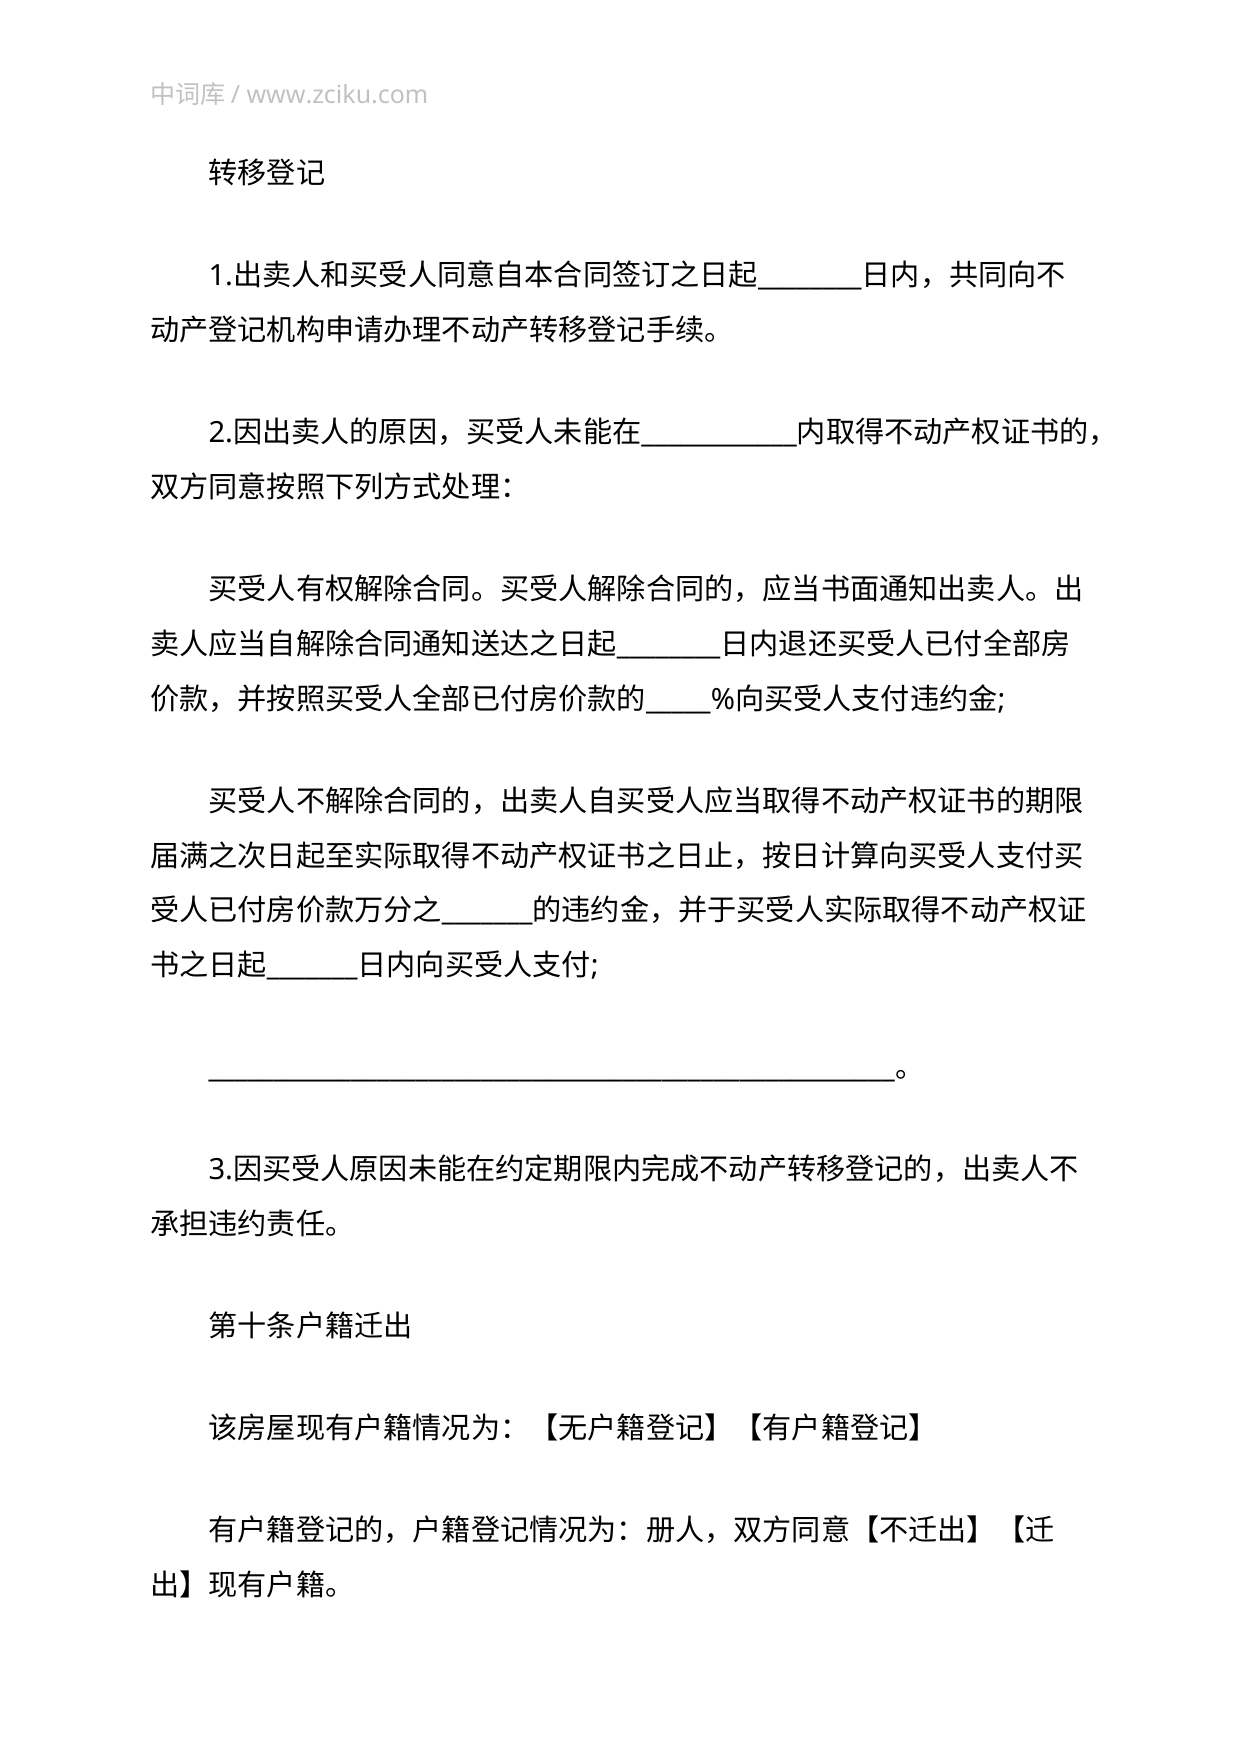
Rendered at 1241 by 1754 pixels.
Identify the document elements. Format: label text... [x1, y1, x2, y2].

text 买受人有权解除合同。买受人解除合同的，应当书面通知出卖人。出卖人应当自解除合同通知送达之日起________日内退还买受人已付全部房价款，并按照买受人全部已付房价款的_____%向买受人支付违约金; [150, 565, 1090, 718]
text 3.因买受人原因未能在约定期限内完成不动产转移登记的，出卖人不承担违约责任。 [150, 1146, 1090, 1243]
text 该房屋现有户籍情况为：【无户籍登记】【有户籍登记】 [150, 1404, 1090, 1447]
text 1.出卖人和买受人同意自本合同签订之日起________日内，共同向不动产登记机构申请办理不动产转移登记手续。 [150, 252, 1090, 349]
text 2.因出卖人的原因，买受人未能在____________内取得不动产权证书的，双方同意按照下列方式处理： [150, 408, 1090, 506]
text 第十条户籍迁出 [150, 1303, 1090, 1345]
text 买受人不解除合同的，出卖人自买受人应当取得不动产权证书的期限届满之次日起至实际取得不动产权证书之日止，按日计算向买受人支付买受人已付房价款万分之_______的违约金，并于买受人实际取得不动产权证书之日起_______日内向买受人支付; [150, 777, 1090, 984]
text 转移登记 [150, 150, 1090, 192]
text _____________________________________________________。 [150, 1044, 1090, 1086]
text 有户籍登记的，户籍登记情况为：册人，双方同意【不迁出】【迁出】现有户籍。 [150, 1506, 1090, 1603]
